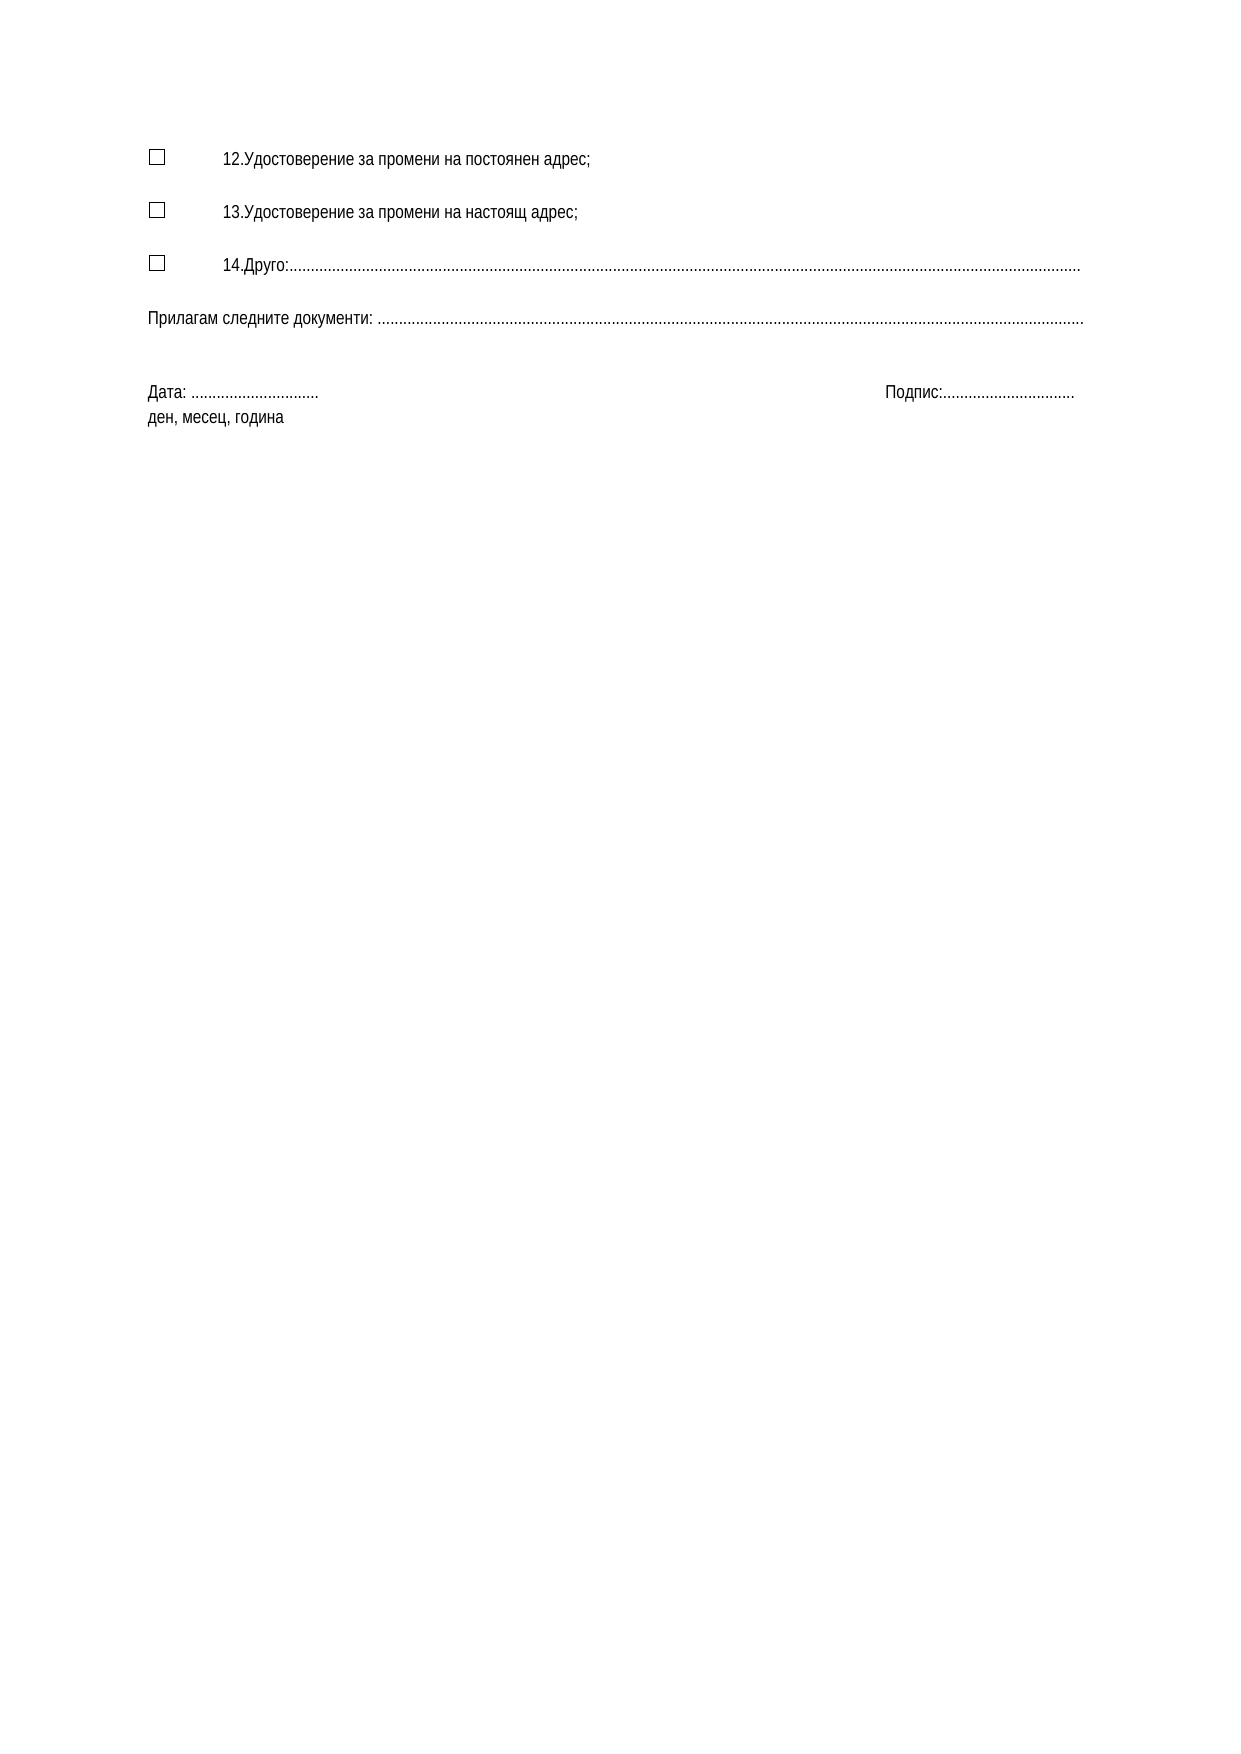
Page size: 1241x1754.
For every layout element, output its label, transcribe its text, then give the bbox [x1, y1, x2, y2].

list 13.Удостоверение за промени на настоящ адрес; [148, 201, 1088, 222]
text Прилагам следните документи: ...................................................................................................................................................................... [148, 307, 1093, 328]
text ден, месец, година [148, 406, 1093, 428]
text Дата: .............................. Подпис:............................... [148, 381, 1093, 403]
list 12.Удостоверение за промени на постоянен адрес; [148, 148, 1088, 169]
list 14.Друго:.......................................................................................................................................................................................... [148, 254, 1088, 275]
